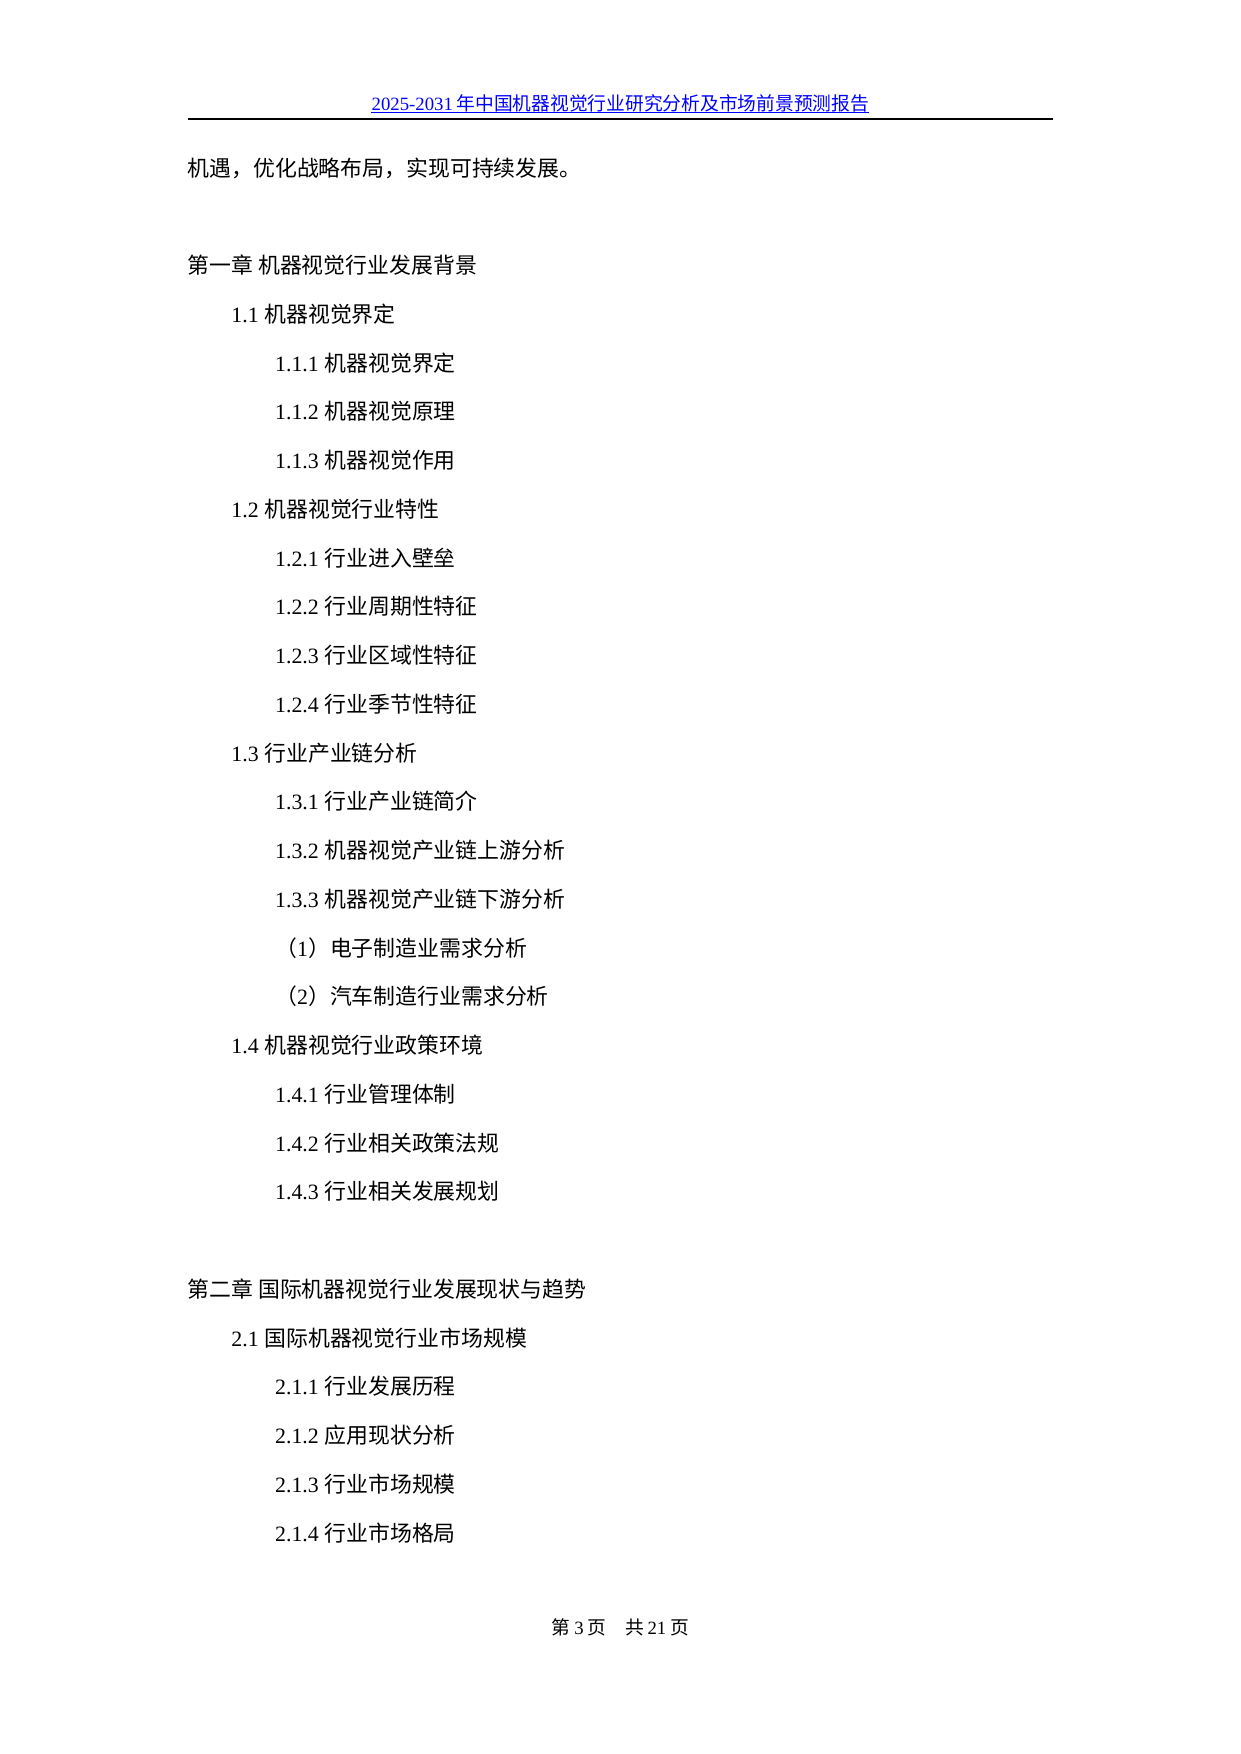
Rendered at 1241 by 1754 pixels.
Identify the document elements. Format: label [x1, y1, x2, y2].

text [187, 150, 1053, 1548]
